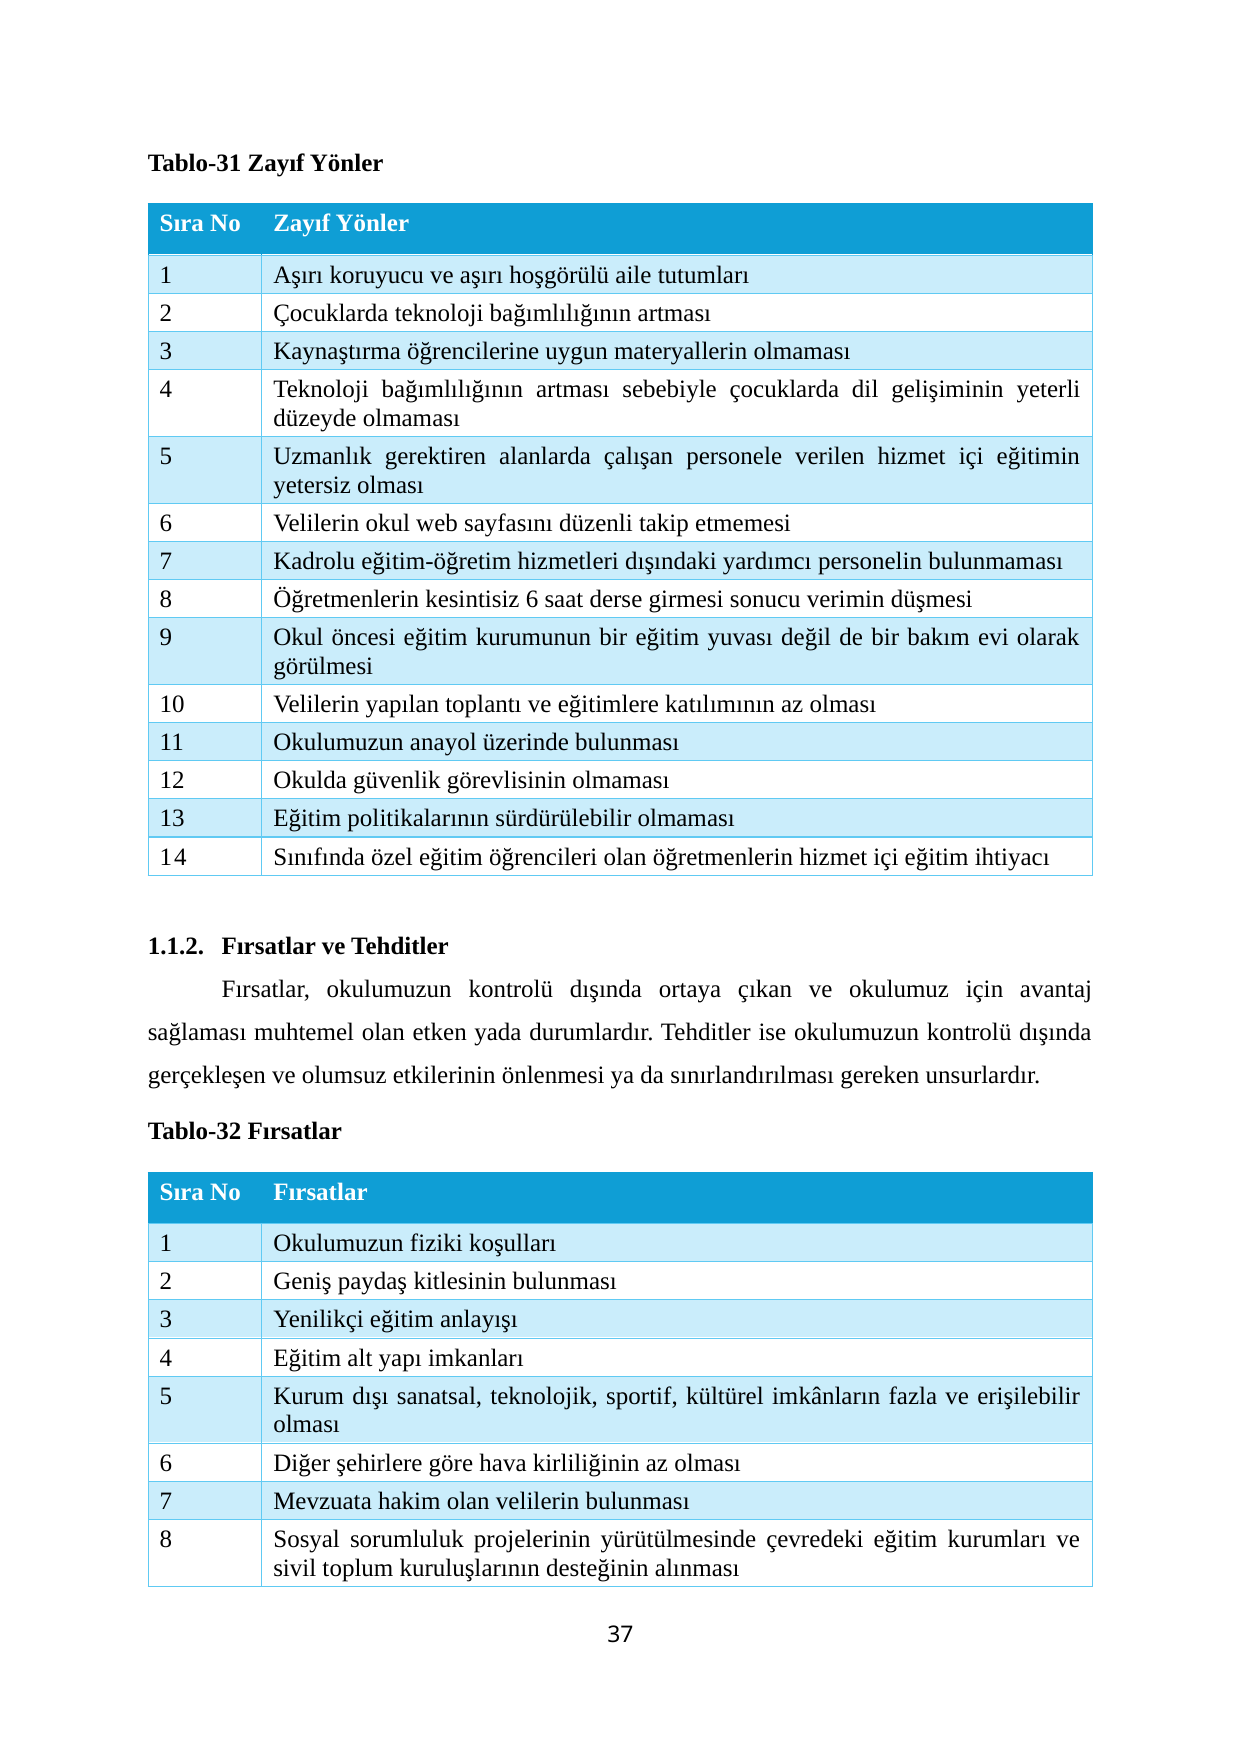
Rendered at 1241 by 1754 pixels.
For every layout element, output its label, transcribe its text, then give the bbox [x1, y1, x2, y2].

table_cell Teknoloji bağımlılığının artması sebebiyle çocuklarda dil gelişiminin yeterli düzeyde olmaması [262, 370, 1092, 436]
table_cell 5 [149, 1377, 261, 1442]
table_header Sıra No [149, 204, 261, 254]
table_cell Velilerin okul web sayfasını düzenli takip etmemesi [262, 504, 1092, 541]
table_cell Okulda güvenlik görevlisinin olmaması [262, 761, 1092, 798]
table_cell 12 [149, 761, 261, 798]
table_cell 7 [149, 542, 261, 579]
table_cell Sınıfında özel eğitim öğrencileri olan öğretmenlerin hizmet içi eğitim ihtiyacı [262, 838, 1092, 874]
table_cell 11 [149, 723, 261, 760]
text Tablo-32 Fırsatlar [148, 1116, 1093, 1145]
table_cell Okulumuzun fiziki koşulları [262, 1224, 1092, 1261]
table_cell 14 [149, 838, 261, 874]
table_cell Çocuklarda teknoloji bağımlılığının artması [262, 294, 1092, 331]
table_cell 13 [149, 799, 261, 836]
table_cell Sosyal sorumluluk projelerinin yürütülmesinde çevredeki eğitim kurumları ve sivil toplum kuruluşlarının desteğinin alınması [262, 1520, 1092, 1586]
table_cell 7 [149, 1482, 261, 1519]
table_cell 3 [149, 1300, 261, 1337]
table_cell 2 [149, 294, 261, 331]
table_cell Yenilikçi eğitim anlayışı [262, 1300, 1092, 1337]
table_header Sıra No [149, 1173, 261, 1223]
table_cell Diğer şehirlere göre hava kirliliğinin az olması [262, 1444, 1092, 1481]
table_cell Kadrolu eğitim-öğretim hizmetleri dışındaki yardımcı personelin bulunmaması [262, 542, 1092, 579]
table_cell 8 [149, 580, 261, 617]
text Fırsatlar, okulumuzun kontrolü dışında ortaya çıkan ve okulumuz için avantaj sağlaması muhtemel olan etken yada durumlardır. Tehditler ise okulumuzun kontrolü dışında gerçekleşen ve olumsuz etkilerinin önlenmesi ya da sınırlandırılması gereken unsurlardır. [148, 974, 1093, 1089]
table_cell Geniş paydaş kitlesinin bulunması [262, 1262, 1092, 1299]
table_cell Uzmanlık gerektiren alanlarda çalışan personele verilen hizmet içi eğitimin yetersiz olması [262, 437, 1092, 503]
table_cell Velilerin yapılan toplantı ve eğitimlere katılımının az olması [262, 685, 1092, 722]
table_cell 1 [149, 256, 261, 293]
table_cell Öğretmenlerin kesintisiz 6 saat derse girmesi sonucu verimin düşmesi [262, 580, 1092, 617]
table_header Fırsatlar [262, 1173, 1092, 1223]
table_cell Kurum dışı sanatsal, teknolojik, sportif, kültürel imkânların fazla ve erişilebilir olması [262, 1377, 1092, 1442]
table_cell Eğitim alt yapı imkanları [262, 1339, 1092, 1376]
table_cell 10 [149, 685, 261, 722]
table_cell 4 [149, 1339, 261, 1376]
table_cell Aşırı koruyucu ve aşırı hoşgörülü aile tutumları [262, 256, 1092, 293]
table_cell 8 [149, 1520, 261, 1586]
table_cell Mevzuata hakim olan velilerin bulunması [262, 1482, 1092, 1519]
table_cell 6 [149, 504, 261, 541]
table_cell Okulumuzun anayol üzerinde bulunması [262, 723, 1092, 760]
table_cell Eğitim politikalarının sürdürülebilir olmaması [262, 799, 1092, 836]
subtitle 1.1.2. Fırsatlar ve Tehditler [148, 931, 1093, 960]
table_cell 3 [149, 332, 261, 369]
text Tablo-31 Zayıf Yönler [148, 148, 1093, 176]
table_cell 1 [149, 1224, 261, 1261]
table_cell 2 [149, 1262, 261, 1299]
table_cell 4 [149, 370, 261, 436]
table_cell 6 [149, 1444, 261, 1481]
table_cell Kaynaştırma öğrencilerine uygun materyallerin olmaması [262, 332, 1092, 369]
table_cell 9 [149, 618, 261, 684]
table_header Zayıf Yönler [262, 204, 1092, 254]
table_cell 5 [149, 437, 261, 503]
table_cell Okul öncesi eğitim kurumunun bir eğitim yuvası değil de bir bakım evi olarak görülmesi [262, 618, 1092, 684]
